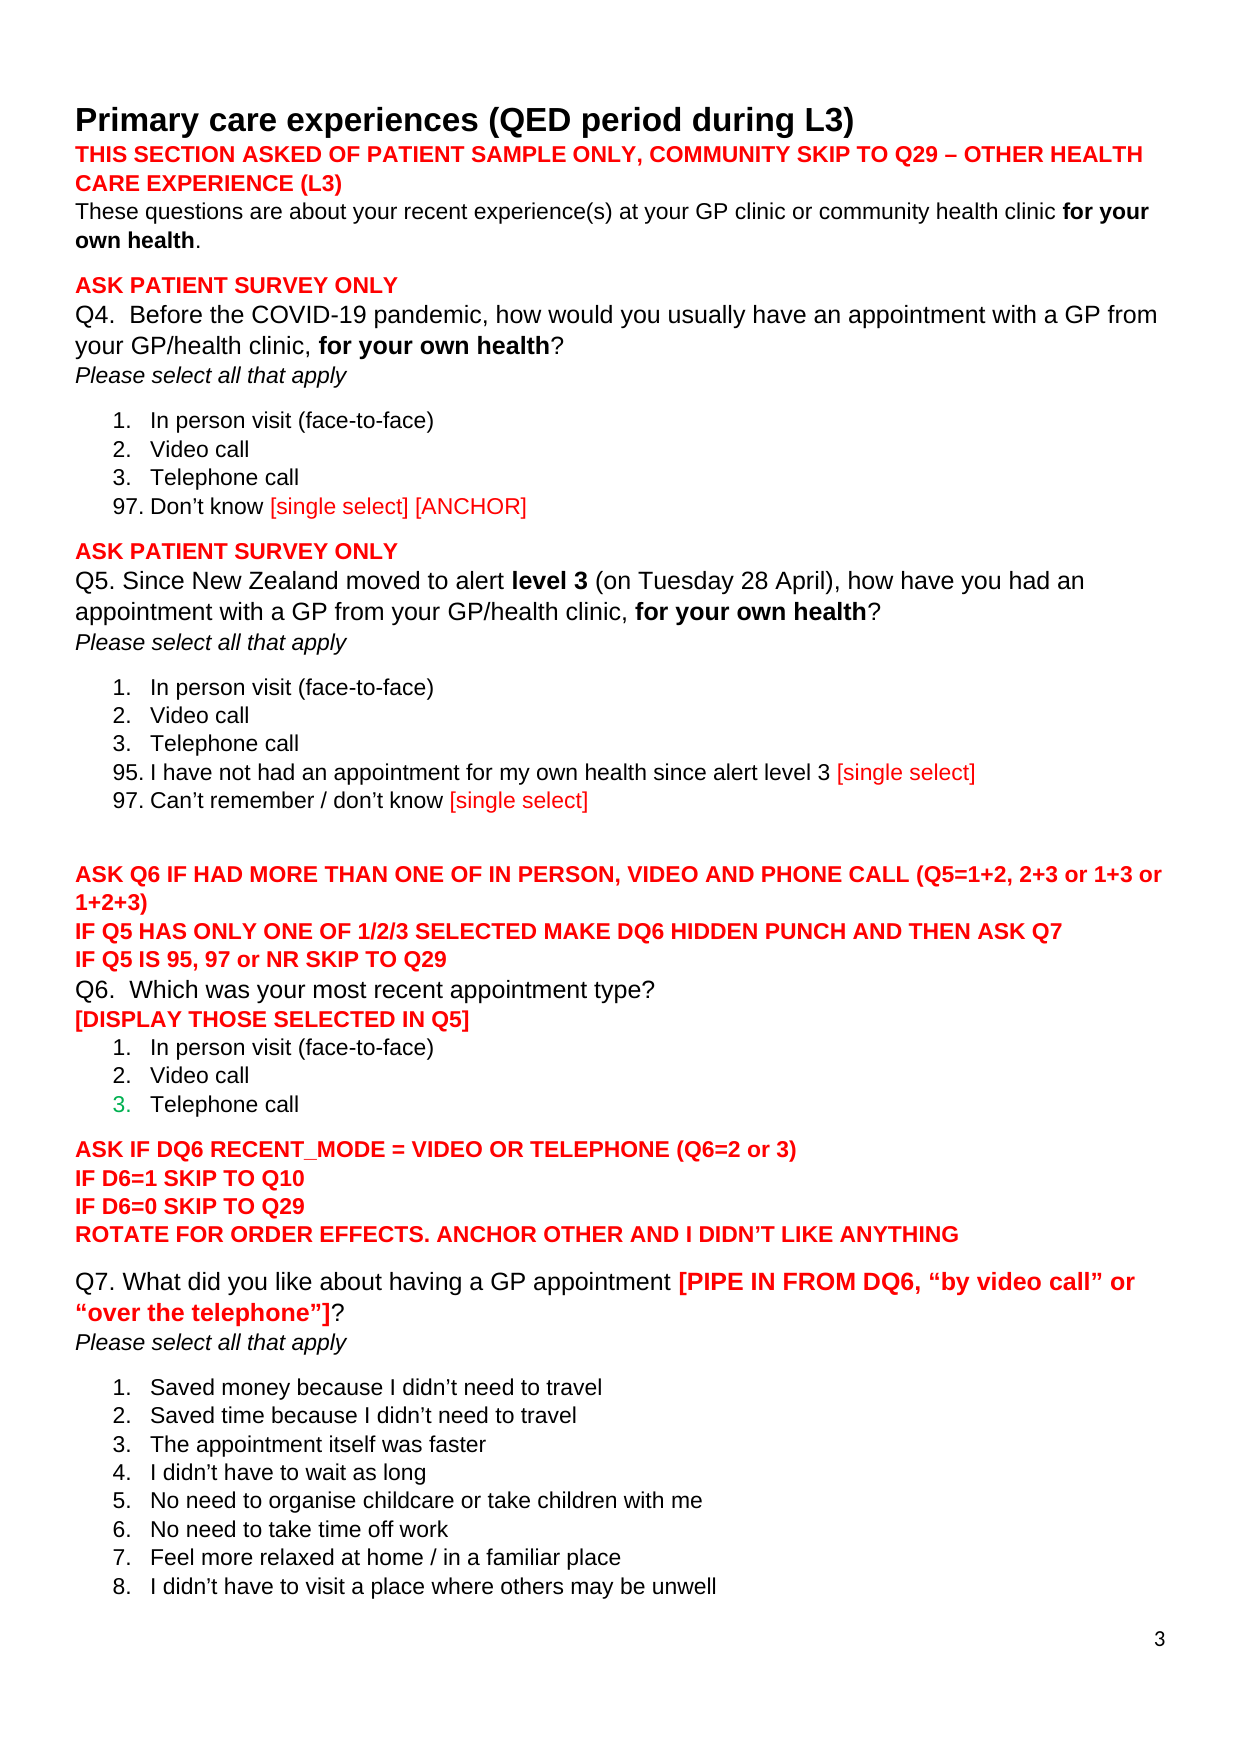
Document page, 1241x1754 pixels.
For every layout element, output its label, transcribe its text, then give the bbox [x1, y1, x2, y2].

text Q6. Which was your most recent appointment type? [75, 974, 1165, 1003]
list I didn’t have to wait as long [112, 1459, 1165, 1485]
list Saved time because I didn’t need to travel [112, 1402, 1165, 1428]
list Telephone call [112, 464, 1165, 491]
text Q5. Since New Zealand moved to alert level 3 (on Tuesday 28 April), how have you had an appointment with a GP from your GP/health clinic, for your own health? [75, 566, 1165, 626]
text ASK PATIENT SURVEY ONLY [75, 272, 1165, 298]
text Please select all that apply [75, 628, 1165, 655]
text IF Q5 IS 95, 97 or NR SKIP TO Q29 [75, 946, 1165, 972]
text ASK IF DQ6 RECENT_MODE = VIDEO OR TELEPHONE (Q6=2 or 3) [75, 1136, 1165, 1162]
text Please select all that apply [75, 1328, 1165, 1355]
text IF D6=1 SKIP TO Q10 [75, 1164, 1165, 1191]
list The appointment itself was faster [112, 1431, 1165, 1457]
text Q7. What did you like about having a GP appointment [PIPE IN FROM DQ6, “by video call” or “over the telephone”]? [75, 1266, 1165, 1326]
list Saved money because I didn’t need to travel [112, 1374, 1165, 1400]
list Feel more relaxed at home / in a familiar place [112, 1544, 1165, 1571]
list Telephone call [112, 730, 1165, 757]
list Don’t know [single select] [ANCHOR] [112, 493, 1165, 519]
list Video call [112, 436, 1165, 462]
list In person visit (face-to-face) [112, 407, 1165, 434]
list Telephone call [112, 1091, 1165, 1117]
list In person visit (face-to-face) [112, 673, 1165, 700]
text ASK PATIENT SURVEY ONLY [75, 538, 1165, 564]
list I didn’t have to visit a place where others may be unwell [112, 1573, 1165, 1599]
text Q4. Before the COVID-19 pandemic, how would you usually have an appointment with a GP from your GP/health clinic, for your own health? [75, 300, 1165, 360]
text ROTATE FOR ORDER EFFECTS. ANCHOR OTHER AND I DIDN’T LIKE ANYTHING [75, 1221, 1165, 1248]
text THIS SECTION ASKED OF PATIENT SAMPLE ONLY, COMMUNITY SKIP TO Q29 – OTHER HEALTH CARE EXPERIENCE (L3) [75, 141, 1165, 196]
list In person visit (face-to-face) [112, 1034, 1165, 1060]
list No need to take time off work [112, 1516, 1165, 1542]
subtitle Primary care experiences (QED period during L3) [75, 100, 1165, 138]
text [DISPLAY THOSE SELECTED IN Q5] [75, 1006, 1165, 1032]
list I have not had an appointment for my own health since alert level 3 [single select] [112, 759, 1165, 785]
text IF D6=0 SKIP TO Q29 [75, 1193, 1165, 1219]
list Video call [112, 1062, 1165, 1089]
text ASK Q6 IF HAD MORE THAN ONE OF IN PERSON, VIDEO AND PHONE CALL (Q5=1+2, 2+3 or 1+3 or 1+2+3) [75, 861, 1165, 916]
text IF Q5 HAS ONLY ONE OF 1/2/3 SELECTED MAKE DQ6 HIDDEN PUNCH AND THEN ASK Q7 [75, 918, 1165, 944]
list No need to organise childcare or take children with me [112, 1487, 1165, 1514]
text Please select all that apply [75, 362, 1165, 389]
list Video call [112, 702, 1165, 728]
text These questions are about your recent experience(s) at your GP clinic or community health clinic for your own health. [75, 198, 1165, 253]
list Can’t remember / don’t know [single select] [112, 787, 1165, 814]
